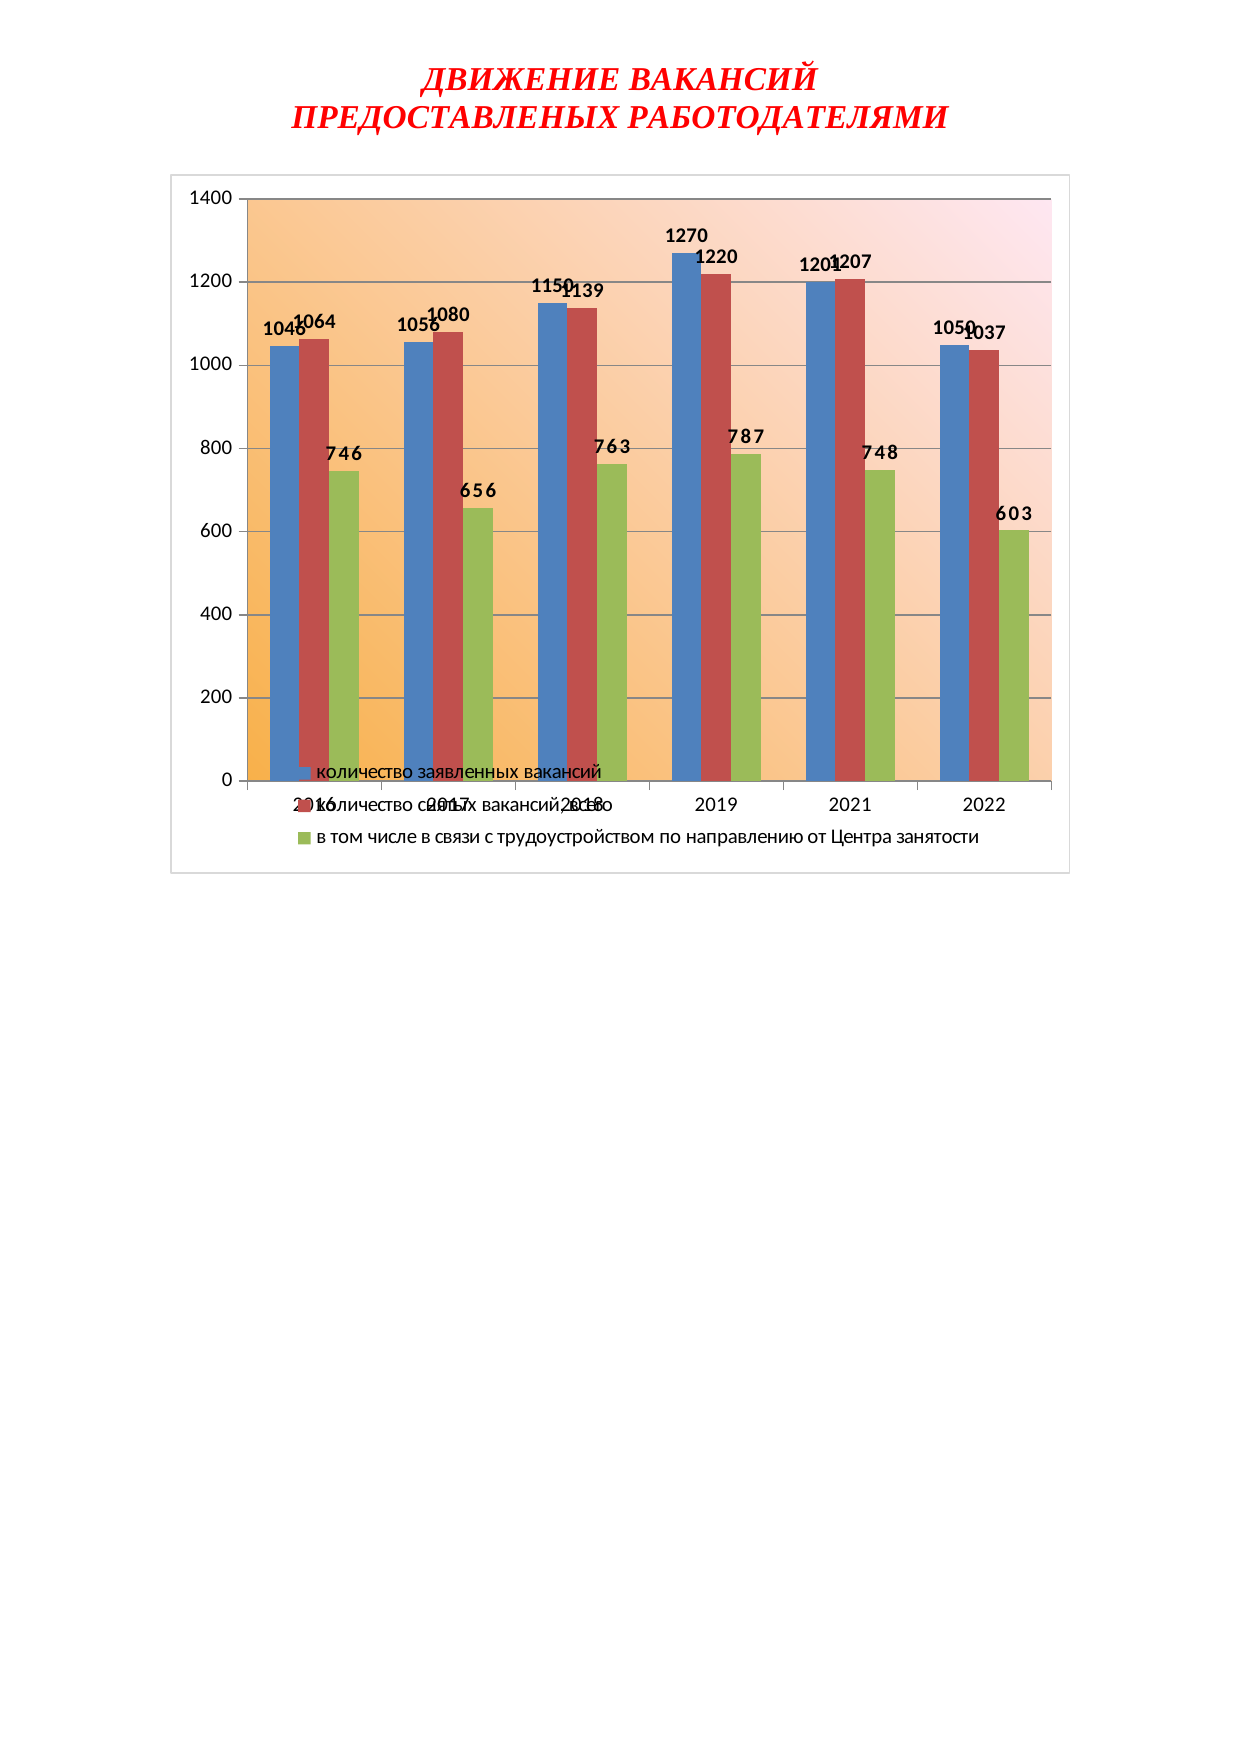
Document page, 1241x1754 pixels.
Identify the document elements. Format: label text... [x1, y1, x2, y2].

text ДВИЖЕНИЕ ВАКАНСИЙ [59, 59, 1181, 97]
text ПРЕДОСТАВЛЕНЫХ РАБОТОДАТЕЛЯМИ [59, 97, 1181, 136]
